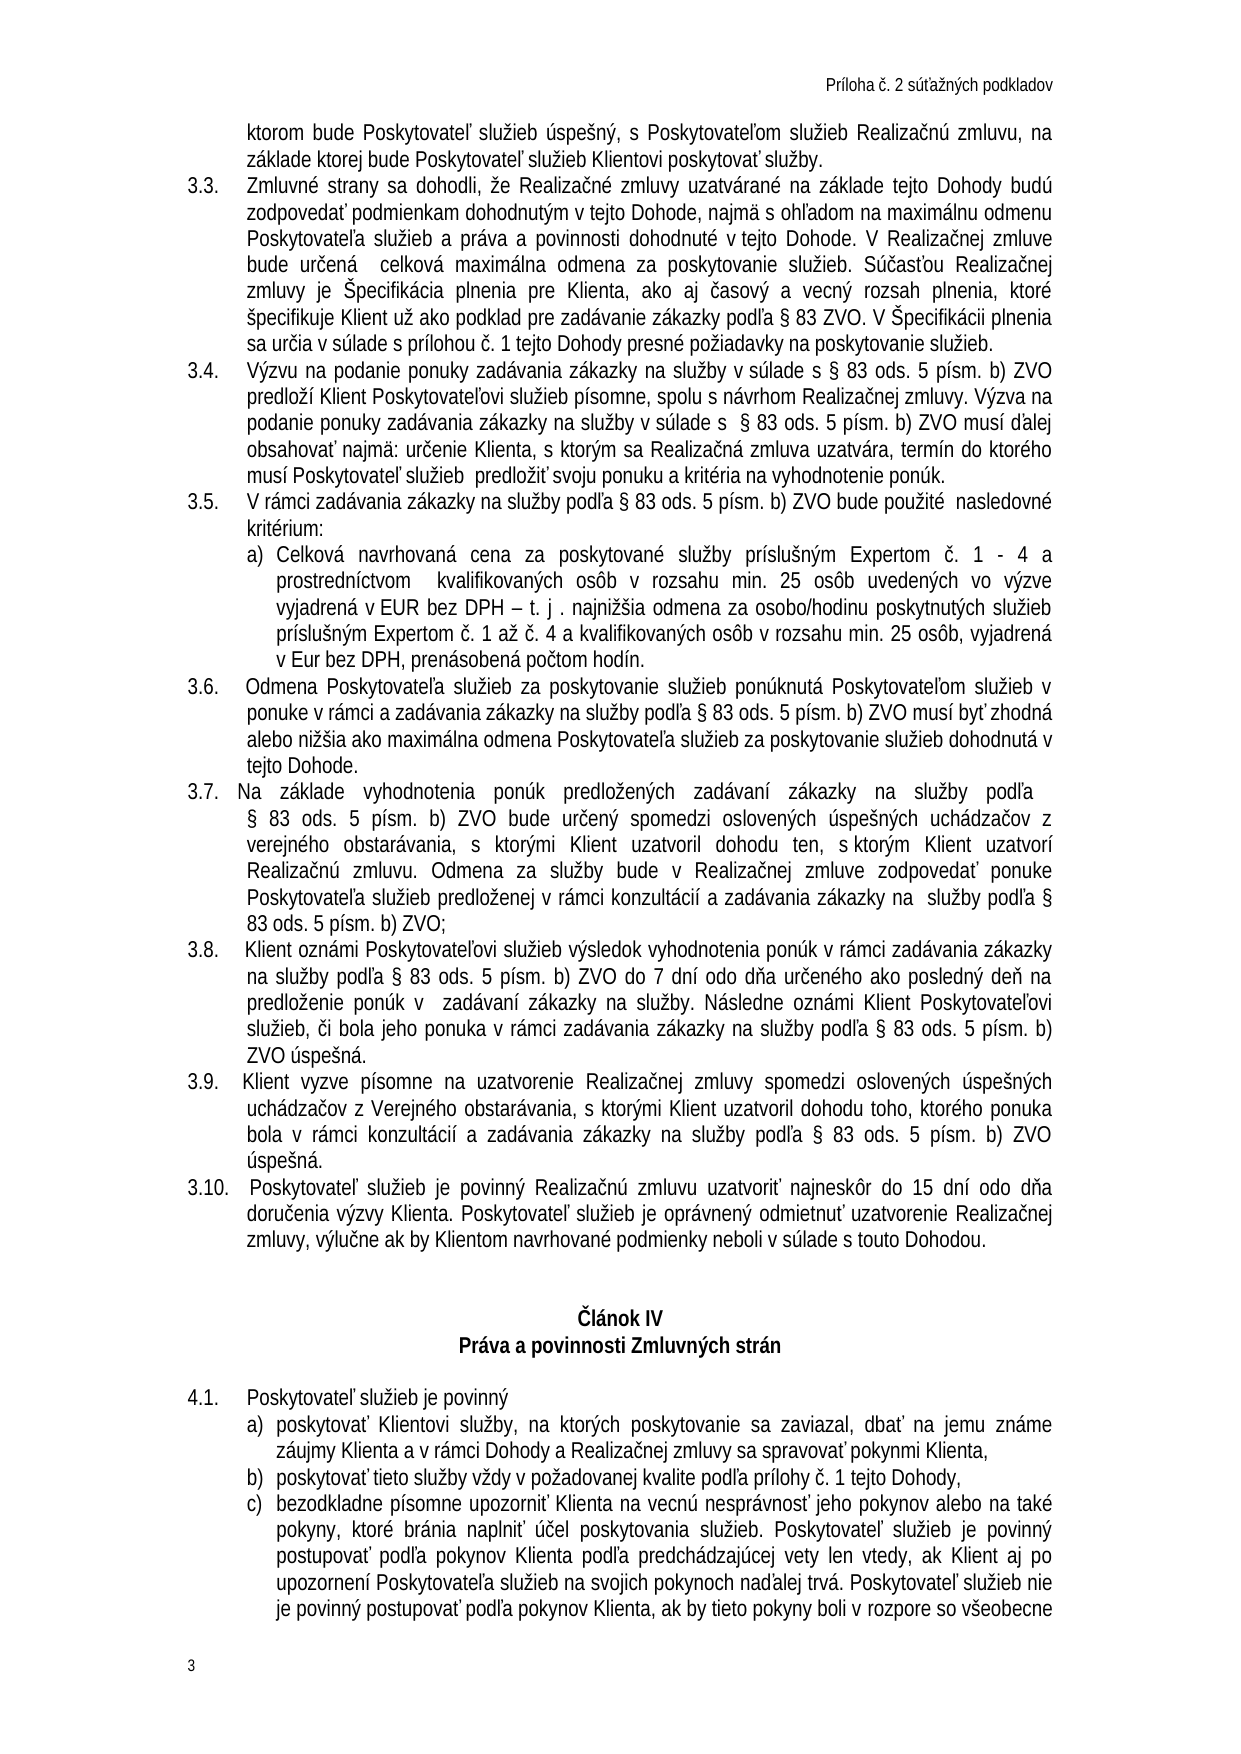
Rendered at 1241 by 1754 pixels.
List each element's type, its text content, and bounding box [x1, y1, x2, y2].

text Článok IV [187, 1305, 1053, 1332]
text 3.7. Na základe vyhodnotenia ponúk predložených zadávaní zákazky na služby podľa § 83 ods. 5 písm. b) ZVO bude určený spomedzi oslovených úspešných uchádzačov z verejného obstarávania, s ktorými Klient uzatvoril dohodu ten, s ktorým Klient uzatvorí Realizačnú zmluvu. Odmena za služby bude v Realizačnej zmluve zodpovedať ponuke Poskytovateľa služieb predloženej v rámci konzultácií a zadávania zákazky na služby podľa § 83 ods. 5 písm. b) ZVO; [187, 778, 1053, 936]
list Zmluvné strany sa dohodli, že Realizačné zmluvy uzatvárané na základe tejto Dohody budú zodpovedať podmienkam dohodnutým v tejto Dohode, najmä s ohľadom na maximálnu odmenu Poskytovateľa služieb a práva a povinnosti dohodnuté v tejto Dohode. V Realizačnej zmluve bude určená celková maximálna odmena za poskytovanie služieb. Súčasťou Realizačnej zmluvy je Špecifikácia plnenia pre Klienta, ako aj časový a vecný rozsah plnenia, ktoré špecifikuje Klient už ako podklad pre zadávanie zákazky podľa § 83 ZVO. V Špecifikácii plnenia sa určia v súlade s prílohou č. 1 tejto Dohody presné požiadavky na poskytovanie služieb. [187, 172, 1053, 357]
text 3.9. Klient vyzve písomne na uzatvorenie Realizačnej zmluvy spomedzi oslovených úspešných uchádzačov z Verejného obstarávania, s ktorými Klient uzatvoril dohodu toho, ktorého ponuka bola v rámci konzultácií a zadávania zákazky na služby podľa § 83 ods. 5 písm. b) ZVO úspešná. [187, 1068, 1053, 1173]
list V rámci zadávania zákazky na služby podľa § 83 ods. 5 písm. b) ZVO bude použité nasledovné kritérium: [187, 488, 1053, 541]
text 3.8. Klient oznámi Poskytovateľovi služieb výsledok vyhodnotenia ponúk v rámci zadávania zákazky na služby podľa § 83 ods. 5 písm. b) ZVO do 7 dní odo dňa určeného ako posledný deň na predloženie ponúk v zadávaní zákazky na služby. Následne oznámi Klient Poskytovateľovi služieb, či bola jeho ponuka v rámci zadávania zákazky na služby podľa § 83 ods. 5 písm. b) ZVO úspešná. [187, 936, 1053, 1068]
text Práva a povinnosti Zmluvných strán [187, 1332, 1053, 1358]
list Výzvu na podanie ponuky zadávania zákazky na služby v súlade s § 83 ods. 5 písm. b) ZVO predloží Klient Poskytovateľovi služieb písomne, spolu s návrhom Realizačnej zmluvy. Výzva na podanie ponuky zadávania zákazky na služby v súlade s § 83 ods. 5 písm. b) ZVO musí ďalej obsahovať najmä: určenie Klienta, s ktorým sa Realizačná zmluva uzatvára, termín do ktorého musí Poskytovateľ služieb predložiť svoju ponuku a kritéria na vyhodnotenie ponúk. [187, 357, 1053, 488]
list Poskytovateľ služieb je povinný [187, 1384, 1053, 1411]
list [187, 119, 1053, 172]
text 3.6. Odmena Poskytovateľa služieb za poskytovanie služieb ponúknutá Poskytovateľom služieb v ponuke v rámci a zadávania zákazky na služby podľa § 83 ods. 5 písm. b) ZVO musí byť zhodná alebo nižšia ako maximálna odmena Poskytovateľa služieb za poskytovanie služieb dohodnutá v tejto Dohode. [187, 673, 1053, 778]
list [247, 1490, 1053, 1622]
list Celková navrhovaná cena za poskytované služby príslušným Expertom č. 1 - 4 a prostredníctvom kvalifikovaných osôb v rozsahu min. 25 osôb uvedených vo výzve vyjadrená v EUR bez DPH – t. j . najnižšia odmena za osobo/hodinu poskytnutých služieb príslušným Expertom č. 1 až č. 4 a kvalifikovaných osôb v rozsahu min. 25 osôb, vyjadrená v Eur bez DPH, prenásobená počtom hodín. [247, 541, 1053, 673]
text 3.10. Poskytovateľ služieb je povinný Realizačnú zmluvu uzatvoriť najneskôr do 15 dní odo dňa doručenia výzvy Klienta. Poskytovateľ služieb je oprávnený odmietnuť uzatvorenie Realizačnej zmluvy, výlučne ak by Klientom navrhované podmienky neboli v súlade s touto Dohodou. [187, 1173, 1053, 1253]
list poskytovať Klientovi služby, na ktorých poskytovanie sa zaviazal, dbať na jemu známe záujmy Klienta a v rámci Dohody a Realizačnej zmluvy sa spravovať pokynmi Klienta, [247, 1411, 1053, 1463]
list poskytovať tieto služby vždy v požadovanej kvalite podľa prílohy č. 1 tejto Dohody, [247, 1463, 1053, 1490]
